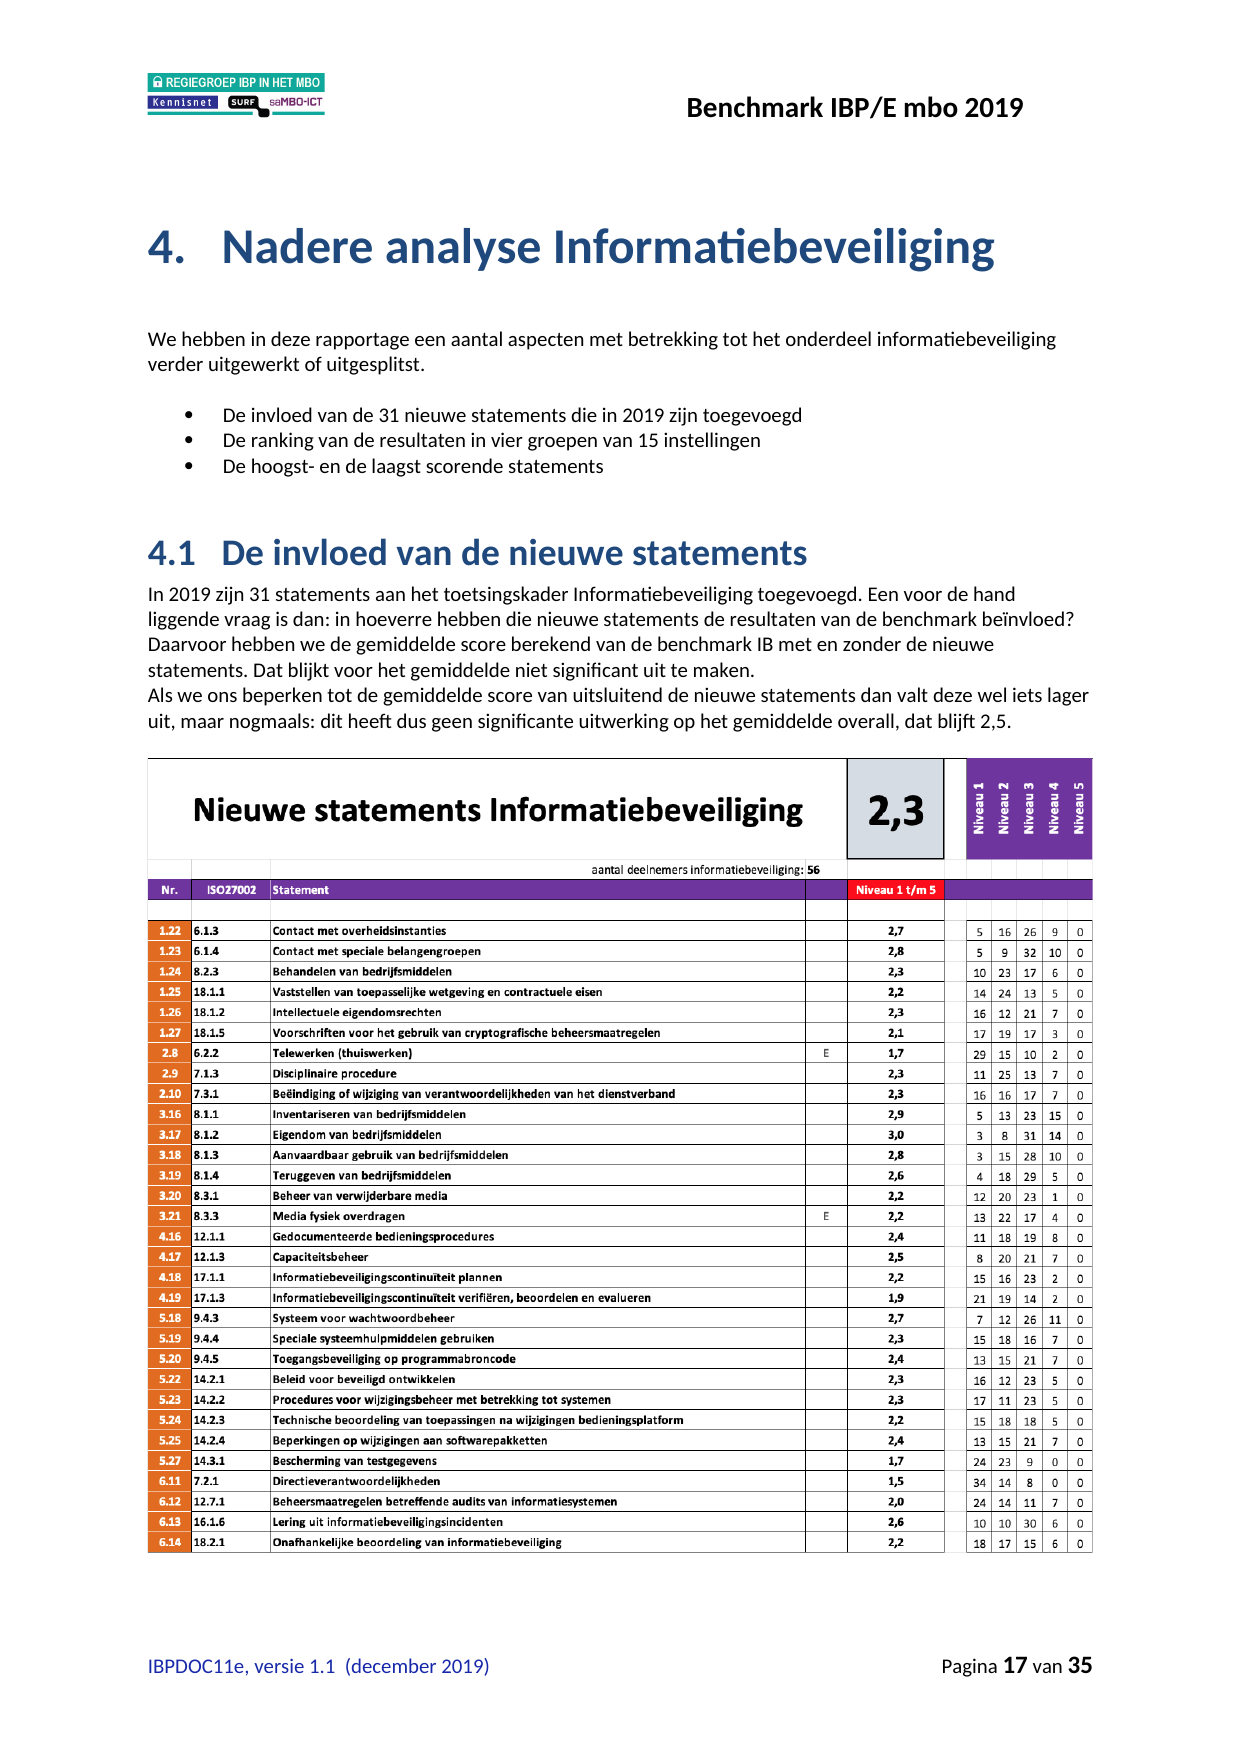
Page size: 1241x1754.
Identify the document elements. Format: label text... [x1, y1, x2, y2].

list De ranking van de resultaten in vier groepen van 15 instellingen [185, 427, 1092, 453]
text We hebben in deze rapportage een aantal aspecten met betrekking tot het onderdeel informatiebeveiliging verder uitgewerkt of uitgesplitst. [148, 326, 1092, 377]
list De invloed van de 31 nieuwe statements die in 2019 zijn toegevoegd [185, 402, 1092, 427]
list De hoogst- en de laagst scorende statements [185, 453, 1092, 478]
text In 2019 zijn 31 statements aan het toetsingskader Informatiebeveiliging toegevoegd. Een voor de hand liggende vraag is dan: in hoeverre hebben die nieuwe statements de resultaten van de benchmark beïnvloed? Daarvoor hebben we de gemiddelde score berekend van de benchmark IB met en zonder de nieuwe statements. Dat blijkt voor het gemiddelde niet significant uit te maken. [148, 581, 1092, 682]
subtitle Nadere analyse Informatiebeveiliging [148, 215, 1092, 276]
text Als we ons beperken tot de gemiddelde score van uitsluitend de nieuwe statements dan valt deze wel iets lager uit, maar nogmaals: dit heeft dus geen significante uitwerking op het gemiddelde overall, dat blijft 2,5. [148, 682, 1092, 733]
picture [147, 758, 1093, 1553]
picture [147, 73, 325, 118]
subtitle De invloed van de nieuwe statements [148, 529, 1092, 574]
